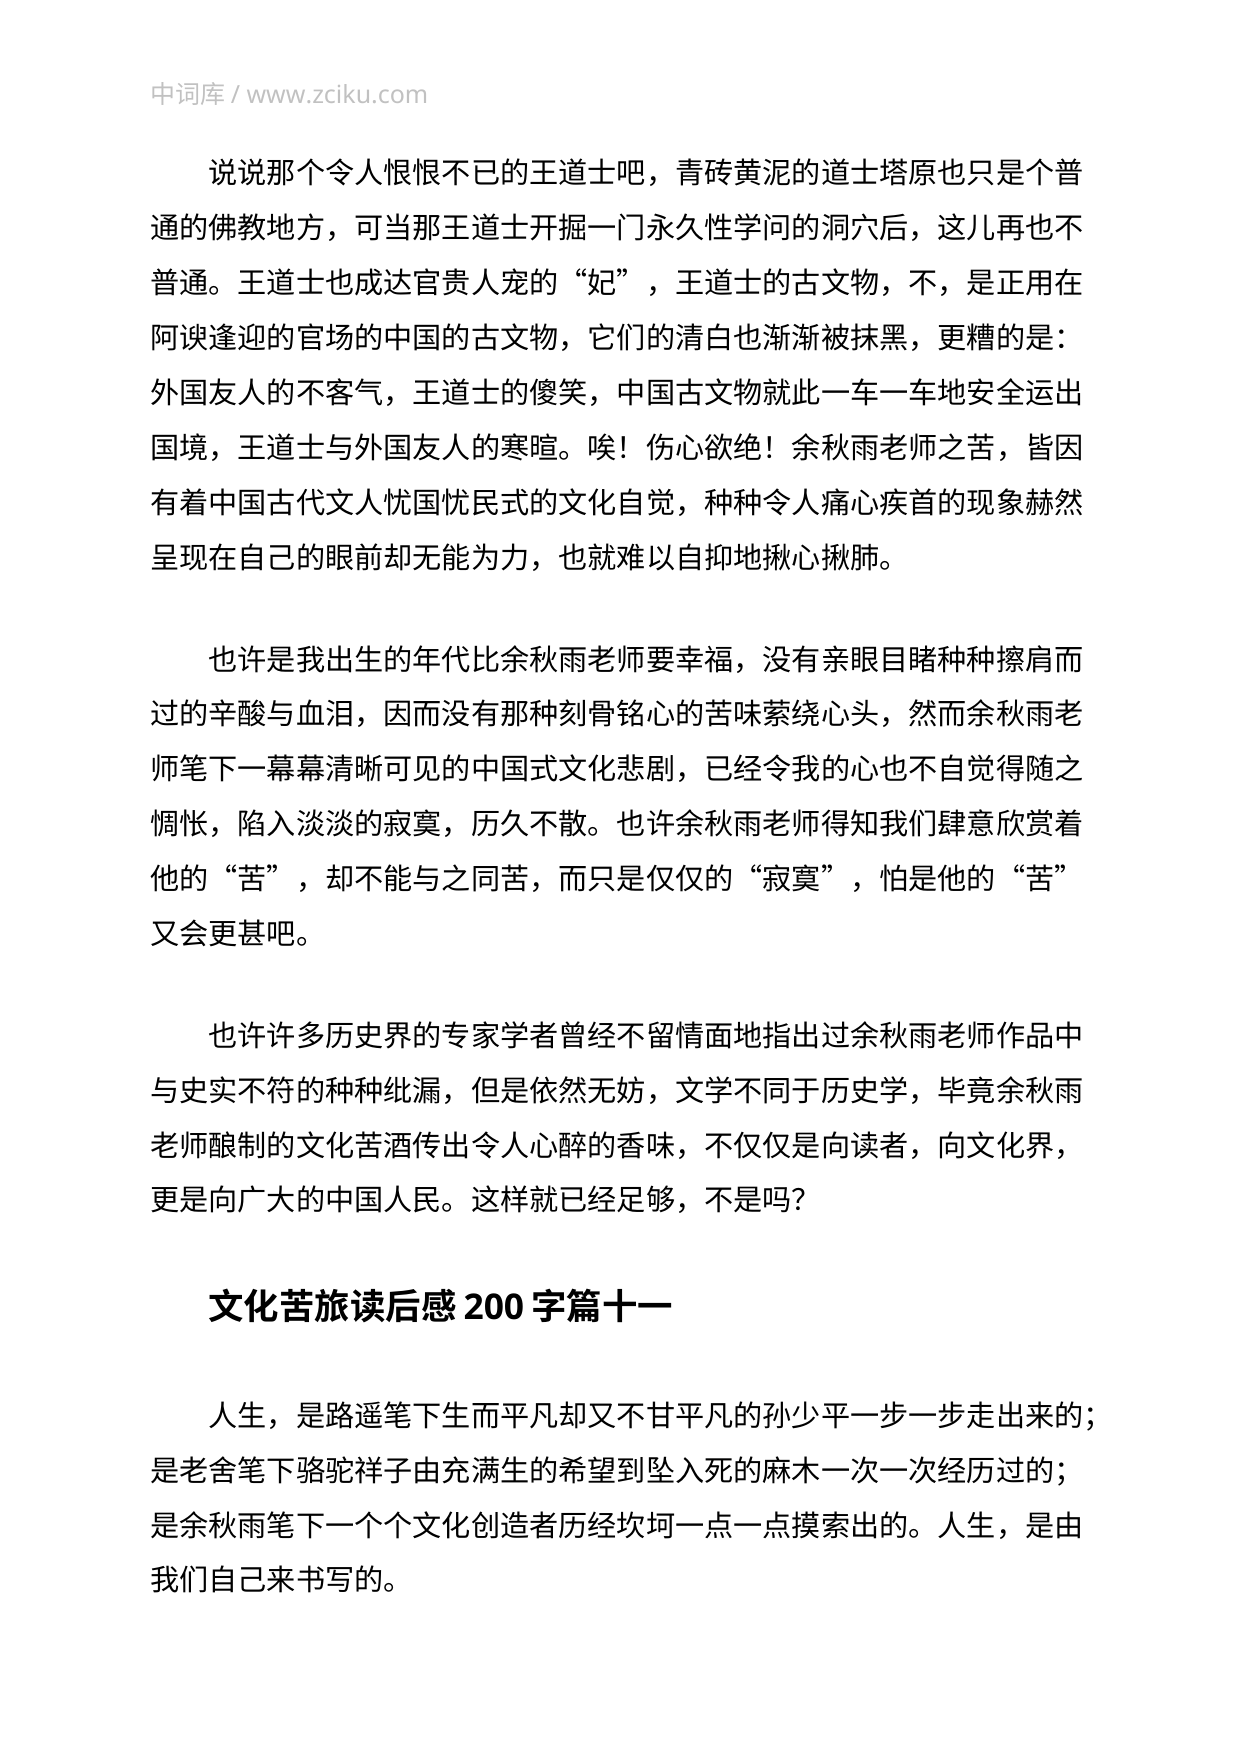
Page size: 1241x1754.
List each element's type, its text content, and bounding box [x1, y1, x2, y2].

text 说说那个令人恨恨不已的王道士吧，青砖黄泥的道士塔原也只是个普通的佛教地方，可当那王道士开掘一门永久性学问的洞穴后，这儿再也不普通。王道士也成达官贵人宠的“妃”，王道士的古文物，不，是正用在阿谀逢迎的官场的中国的古文物，它们的清白也渐渐被抹黑，更糟的是：外国友人的不客气，王道士的傻笑，中国古文物就此一车一车地安全运出国境，王道士与外国友人的寒暄。唉！伤心欲绝！余秋雨老师之苦，皆因有着中国古代文人忧国忧民式的文化自觉，种种令人痛心疾首的现象赫然呈现在自己的眼前却无能为力，也就难以自抑地揪心揪肺。 [150, 150, 1090, 577]
text 文化苦旅读后感200字篇十一 [150, 1279, 1090, 1330]
text 也许是我出生的年代比余秋雨老师要幸福，没有亲眼目睹种种擦肩而过的辛酸与血泪，因而没有那种刻骨铭心的苦味萦绕心头，然而余秋雨老师笔下一幕幕清晰可见的中国式文化悲剧，已经令我的心也不自觉得随之惆怅，陷入淡淡的寂寞，历久不散。也许余秋雨老师得知我们肆意欣赏着他的“苦”，却不能与之同苦，而只是仅仅的“寂寞”，怕是他的“苦”又会更甚吧。 [150, 636, 1090, 953]
text 人生，是路遥笔下生而平凡却又不甘平凡的孙少平一步一步走出来的；是老舍笔下骆驼祥子由充满生的希望到坠入死的麻木一次一次经历过的；是余秋雨笔下一个个文化创造者历经坎坷一点一点摸索出的。人生，是由我们自己来书写的。 [150, 1392, 1090, 1599]
text 也许许多历史界的专家学者曾经不留情面地指出过余秋雨老师作品中与史实不符的种种纰漏，但是依然无妨，文学不同于历史学，毕竟余秋雨老师酿制的文化苦酒传出令人心醉的香味，不仅仅是向读者，向文化界，更是向广大的中国人民。这样就已经足够，不是吗？ [150, 1012, 1090, 1219]
